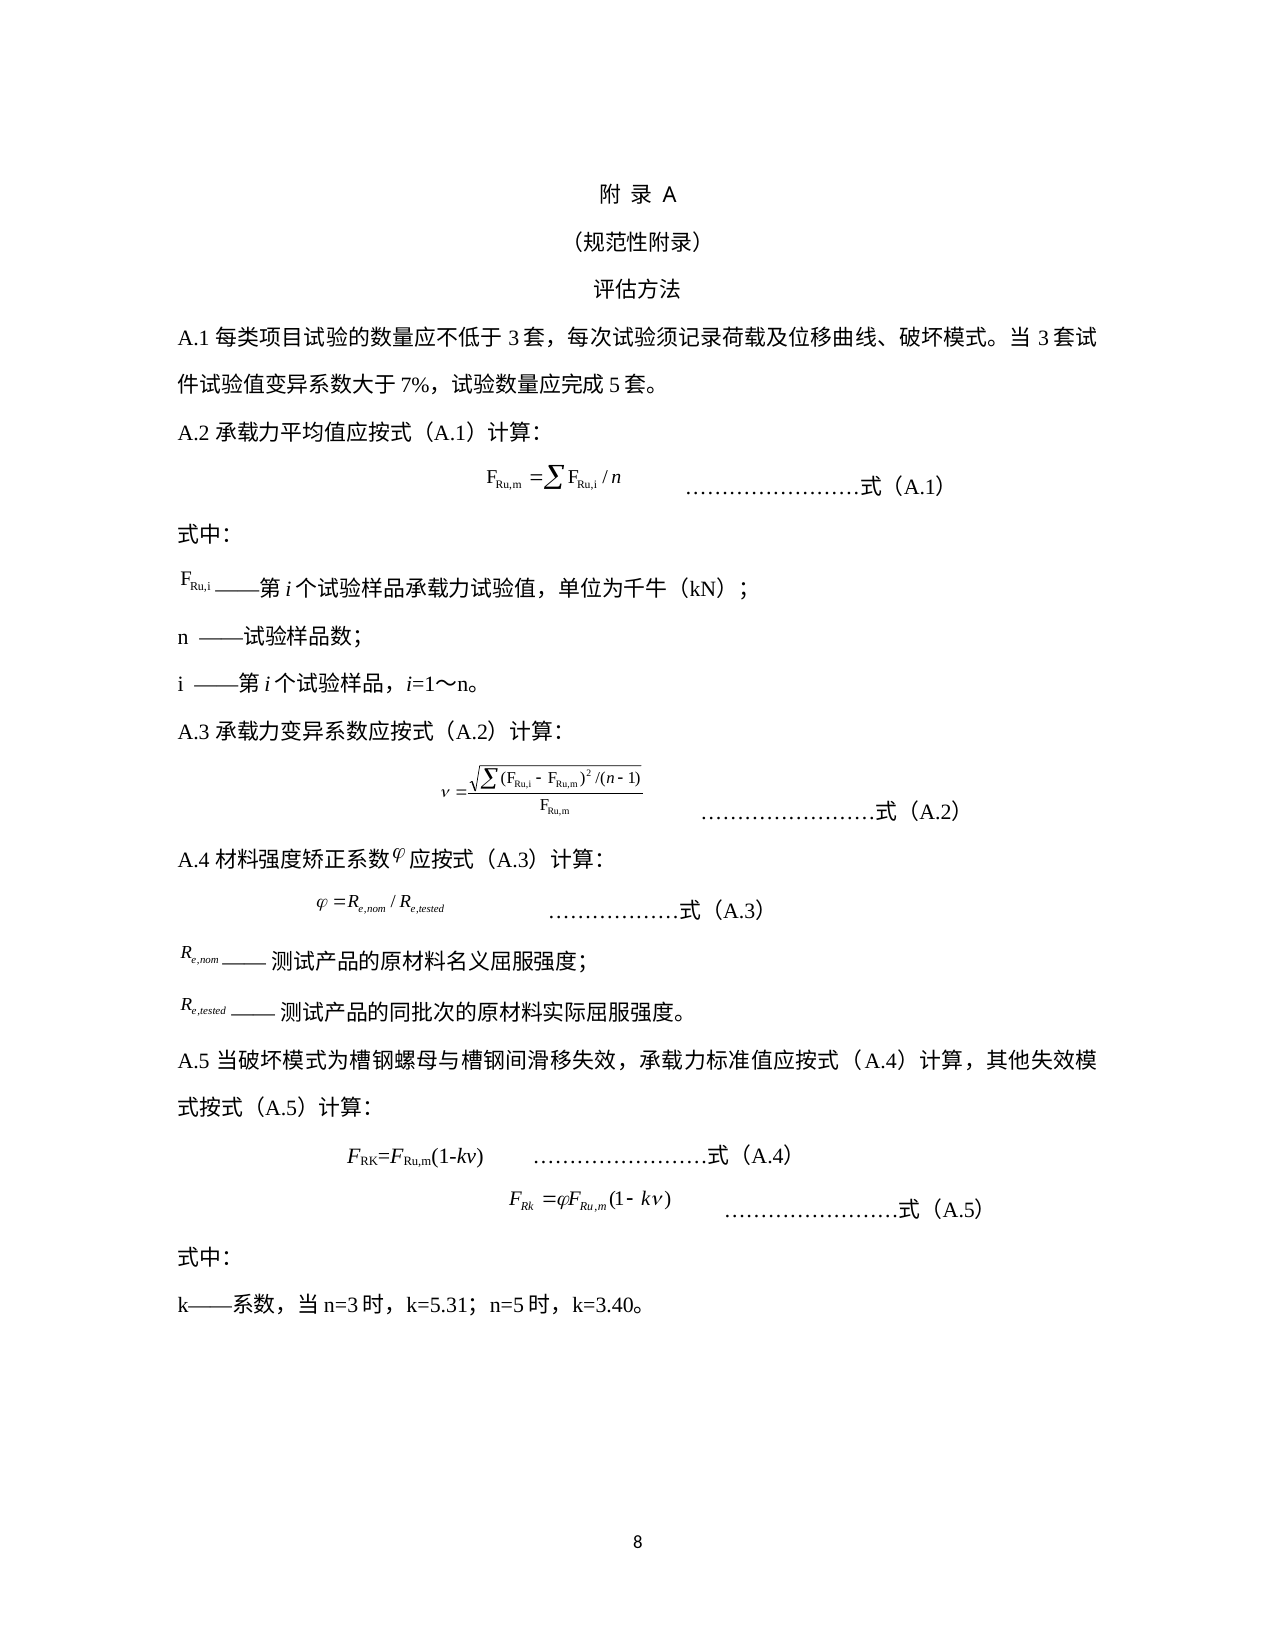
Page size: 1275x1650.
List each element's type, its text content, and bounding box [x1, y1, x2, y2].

text （规范性附录） [177, 225, 1098, 256]
text ……………………式（A.5） [177, 1185, 1098, 1224]
text FRK=FRu,m(1-kv) ……………………式（A.4） [177, 1138, 1098, 1169]
text i ——第i个试验样品，i=1～n。 [177, 666, 1098, 698]
text A.5 当破坏模式为槽钢螺母与槽钢间滑移失效，承载力标准值应按式（A.4）计算，其他失效模式按式（A.5）计算： [177, 1043, 1098, 1122]
text A.1 每类项目试验的数量应不低于3套，每次试验须记录荷载及位移曲线、破坏模式。当3套试件试验值变异系数大于7%，试验数量应完成5套。 [177, 320, 1098, 399]
text A.4 材料强度矫正系数应按式（A.3）计算： [177, 842, 1098, 873]
text 评估方法 [177, 272, 1098, 304]
text ………………式（A.3） [177, 889, 1098, 924]
text —— 测试产品的原材料名义屈服强度； [177, 940, 1098, 976]
text k——系数，当n=3时，k=5.31；n=5时，k=3.40。 [177, 1287, 1098, 1319]
text 式中： [177, 1240, 1098, 1271]
text 式中： [177, 517, 1098, 548]
text ……………………式（A.2） [177, 761, 1098, 826]
text A.3 承载力变异系数应按式（A.2）计算： [177, 714, 1098, 746]
text ……………………式（A.1） [177, 462, 1098, 501]
text n ——试验样品数； [177, 619, 1098, 651]
text ——第i个试验样品承载力试验值，单位为千牛（kN）； [177, 564, 1098, 603]
text 附 录 A [177, 177, 1098, 209]
text A.2 承载力平均值应按式（A.1）计算： [177, 415, 1098, 446]
text —— 测试产品的同批次的原材料实际屈服强度。 [177, 992, 1098, 1027]
